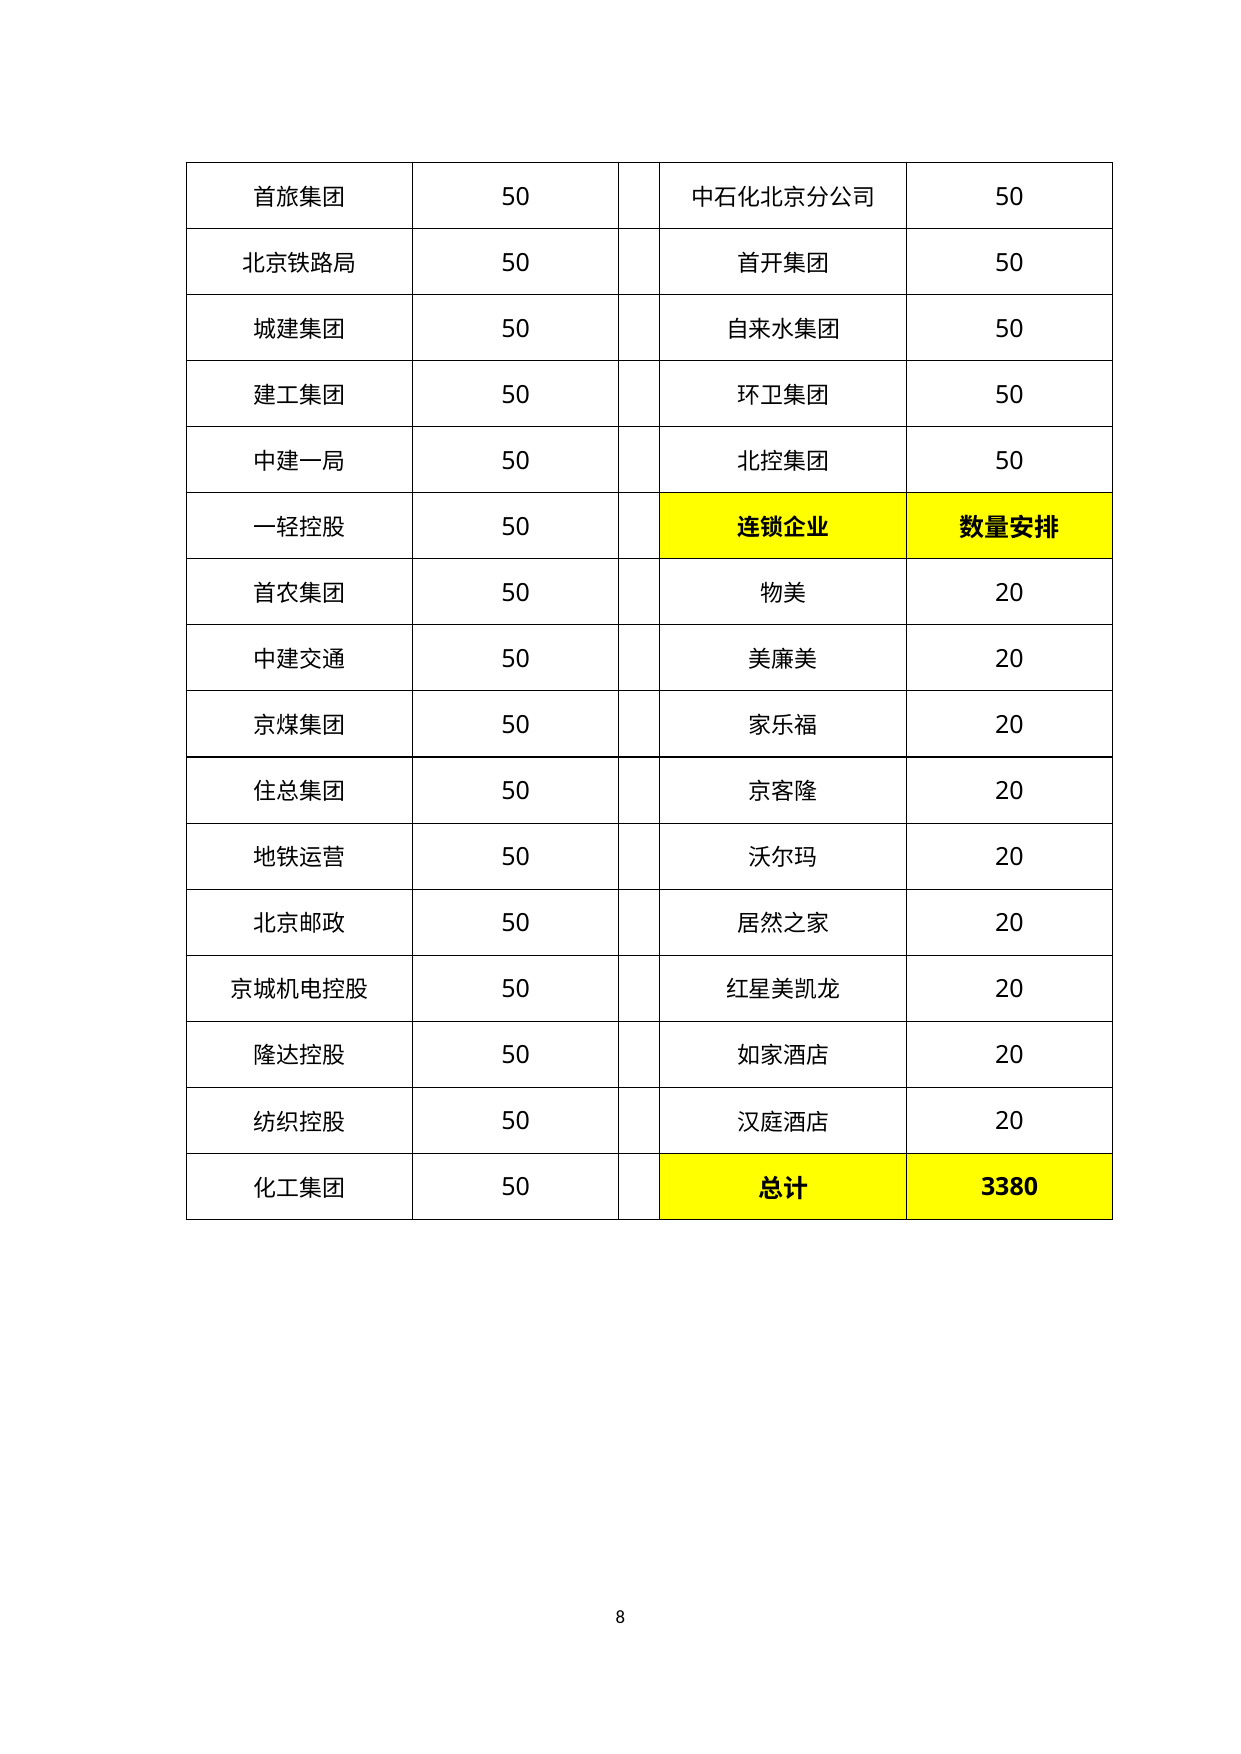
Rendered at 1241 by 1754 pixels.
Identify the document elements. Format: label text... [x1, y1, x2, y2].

table_cell [619, 691, 659, 756]
table_cell 首开集团 [660, 229, 906, 294]
table_cell 隆达控股 [187, 1022, 412, 1087]
table_cell 中建一局 [187, 427, 412, 492]
table_cell 50 [907, 163, 1112, 228]
table_cell 如家酒店 [660, 1022, 906, 1087]
table_cell 京客隆 [660, 758, 906, 822]
table_cell 北控集团 [660, 427, 906, 492]
table_cell [619, 361, 659, 426]
table_cell [619, 758, 659, 822]
table_cell 50 [413, 625, 618, 690]
table_cell 20 [907, 956, 1112, 1021]
table_cell 20 [907, 625, 1112, 690]
table_cell 自来水集团 [660, 295, 906, 360]
table_cell 首旅集团 [187, 163, 412, 228]
table_cell [619, 956, 659, 1021]
table_cell 50 [413, 824, 618, 888]
table_cell 50 [907, 295, 1112, 360]
table_cell [619, 559, 659, 624]
table_cell 50 [413, 163, 618, 228]
table_cell 美廉美 [660, 625, 906, 690]
table_cell [619, 295, 659, 360]
table_cell 50 [907, 427, 1112, 492]
table_cell [619, 625, 659, 690]
table_cell 城建集团 [187, 295, 412, 360]
table_cell 50 [413, 427, 618, 492]
table_cell 50 [413, 956, 618, 1021]
table_cell 20 [907, 824, 1112, 888]
table_cell 50 [413, 890, 618, 954]
table_cell [619, 229, 659, 294]
table_cell 20 [907, 1088, 1112, 1153]
table_cell 50 [413, 493, 618, 558]
table_cell 环卫集团 [660, 361, 906, 426]
table_cell 汉庭酒店 [660, 1088, 906, 1153]
table_cell 50 [413, 1022, 618, 1087]
table_cell 3380 [907, 1154, 1112, 1219]
table_cell 北京铁路局 [187, 229, 412, 294]
table_cell 家乐福 [660, 691, 906, 756]
table_cell 50 [413, 1088, 618, 1153]
table_cell 物美 [660, 559, 906, 624]
table_cell 50 [907, 361, 1112, 426]
table_cell 50 [413, 295, 618, 360]
table_cell 20 [907, 1022, 1112, 1087]
table_cell 20 [907, 758, 1112, 822]
table_cell [619, 824, 659, 888]
table_cell 纺织控股 [187, 1088, 412, 1153]
table_cell 20 [907, 890, 1112, 954]
table_cell 总计 [660, 1154, 906, 1219]
table_cell 50 [413, 1154, 618, 1219]
table_cell [619, 493, 659, 558]
table_cell 中建交通 [187, 625, 412, 690]
table_cell 20 [907, 559, 1112, 624]
table_cell 建工集团 [187, 361, 412, 426]
table_cell 首农集团 [187, 559, 412, 624]
table_cell 京城机电控股 [187, 956, 412, 1021]
table_cell [619, 890, 659, 954]
table_cell 化工集团 [187, 1154, 412, 1219]
table_cell 北京邮政 [187, 890, 412, 954]
table_cell 沃尔玛 [660, 824, 906, 888]
table_cell 连锁企业 [660, 493, 906, 558]
table_cell 住总集团 [187, 758, 412, 822]
table_cell 50 [413, 559, 618, 624]
table_cell 20 [907, 691, 1112, 756]
table_cell 50 [413, 361, 618, 426]
table_cell [619, 163, 659, 228]
table_cell 中石化北京分公司 [660, 163, 906, 228]
table_cell 50 [413, 758, 618, 822]
table_cell 50 [413, 229, 618, 294]
table_cell [619, 1088, 659, 1153]
table_cell 数量安排 [907, 493, 1112, 558]
table_cell 红星美凯龙 [660, 956, 906, 1021]
table_cell 居然之家 [660, 890, 906, 954]
table_cell 京煤集团 [187, 691, 412, 756]
table_cell 地铁运营 [187, 824, 412, 888]
table_cell 50 [907, 229, 1112, 294]
table_cell 50 [413, 691, 618, 756]
table_cell [619, 427, 659, 492]
table_cell 一轻控股 [187, 493, 412, 558]
table_cell [619, 1022, 659, 1087]
table_cell [619, 1154, 659, 1219]
